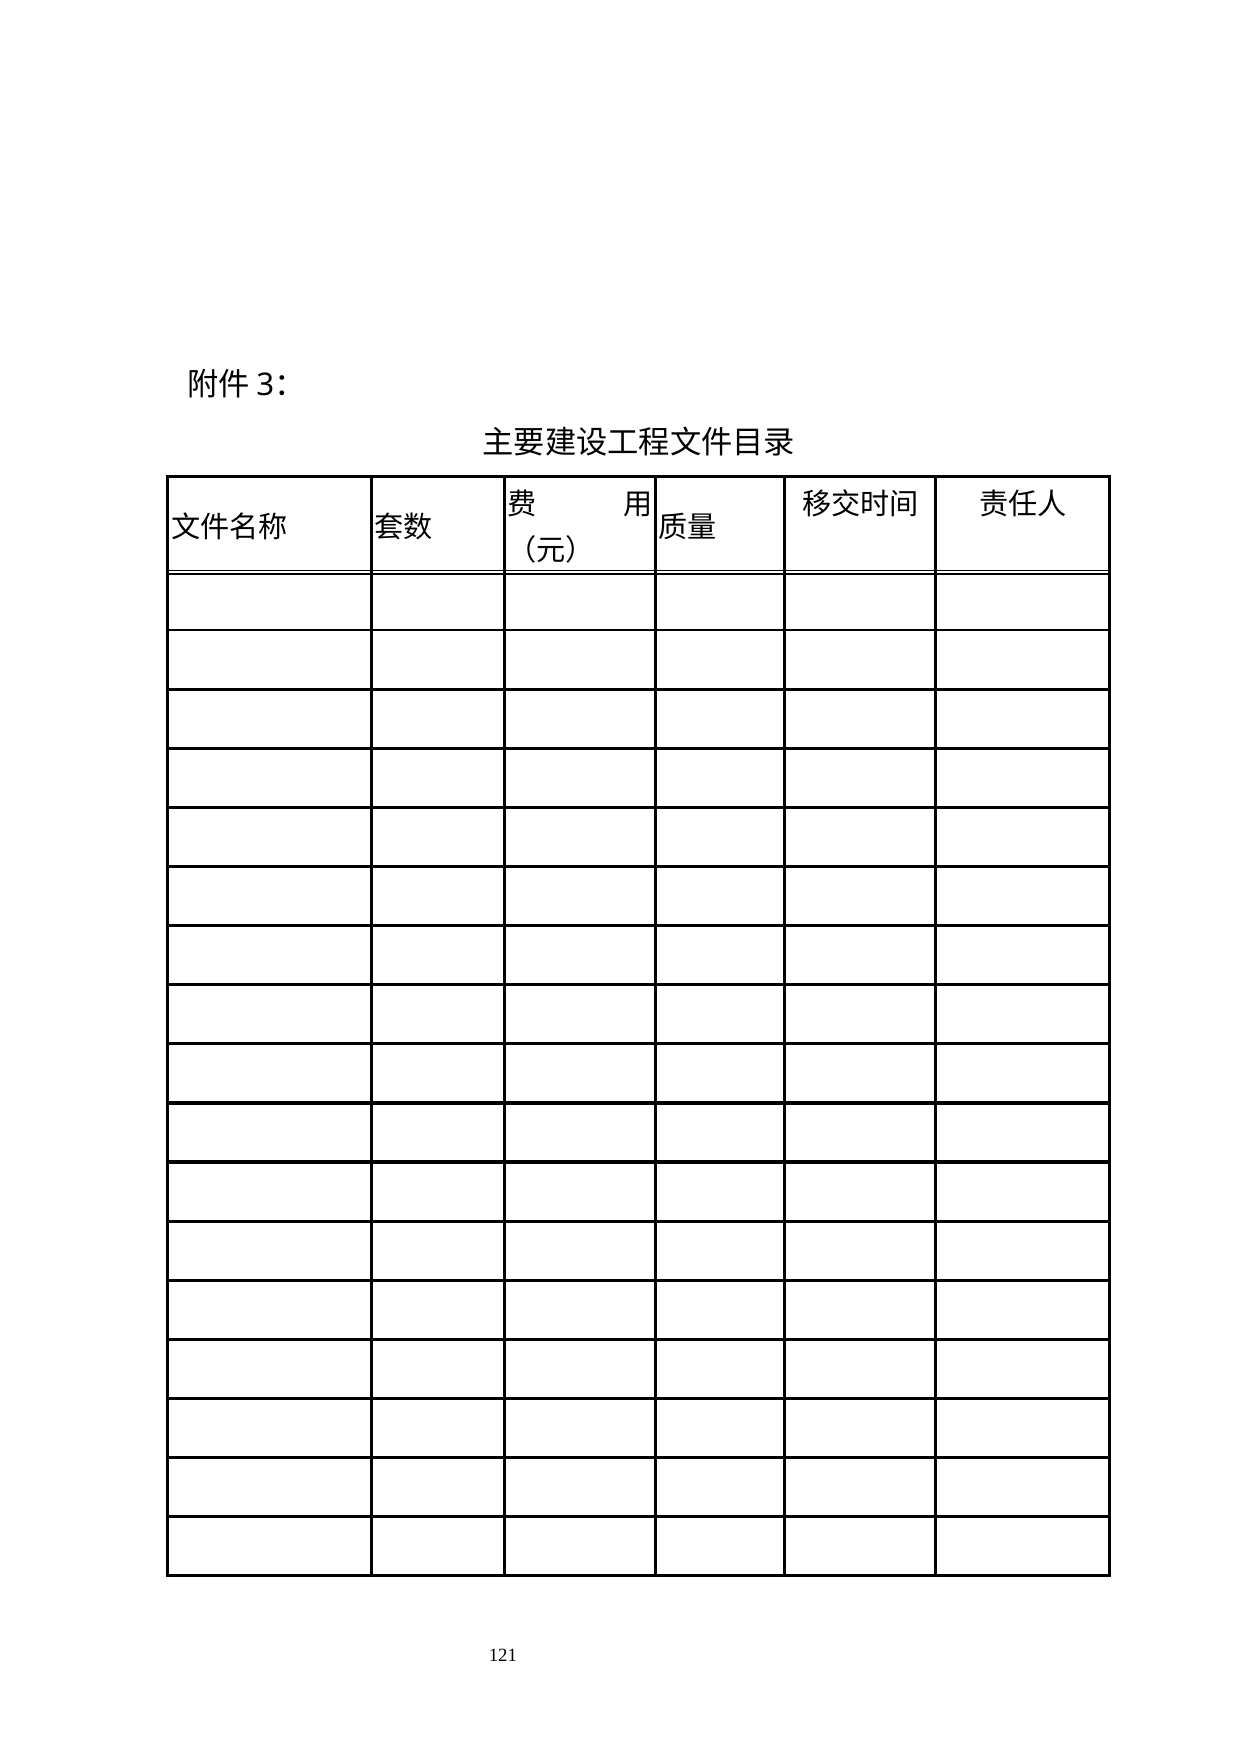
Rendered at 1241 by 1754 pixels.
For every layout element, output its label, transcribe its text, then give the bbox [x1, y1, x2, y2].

table_header 费用（元） [506, 478, 654, 570]
table_cell [169, 691, 370, 747]
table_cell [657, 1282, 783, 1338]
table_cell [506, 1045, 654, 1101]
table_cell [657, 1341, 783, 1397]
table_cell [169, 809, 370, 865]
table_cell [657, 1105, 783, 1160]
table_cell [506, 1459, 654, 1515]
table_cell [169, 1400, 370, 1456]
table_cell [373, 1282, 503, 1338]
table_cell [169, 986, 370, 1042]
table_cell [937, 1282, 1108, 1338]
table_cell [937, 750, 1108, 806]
table_cell [657, 575, 783, 629]
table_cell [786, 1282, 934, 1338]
table_cell [786, 631, 934, 688]
table_cell [506, 691, 654, 747]
text 附件3： [187, 358, 1090, 404]
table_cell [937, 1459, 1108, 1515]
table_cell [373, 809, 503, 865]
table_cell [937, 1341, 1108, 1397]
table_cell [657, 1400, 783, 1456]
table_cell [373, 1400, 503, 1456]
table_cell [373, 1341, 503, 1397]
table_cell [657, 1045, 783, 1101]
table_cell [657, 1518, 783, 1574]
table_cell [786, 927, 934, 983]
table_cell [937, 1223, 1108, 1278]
table_cell [373, 631, 503, 688]
table_cell [373, 691, 503, 747]
table_header 移交时间 [786, 478, 934, 570]
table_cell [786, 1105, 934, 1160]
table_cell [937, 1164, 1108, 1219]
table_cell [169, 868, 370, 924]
table_cell [657, 691, 783, 747]
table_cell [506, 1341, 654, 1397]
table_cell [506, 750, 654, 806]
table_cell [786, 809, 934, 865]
table_header 质量 [657, 478, 783, 570]
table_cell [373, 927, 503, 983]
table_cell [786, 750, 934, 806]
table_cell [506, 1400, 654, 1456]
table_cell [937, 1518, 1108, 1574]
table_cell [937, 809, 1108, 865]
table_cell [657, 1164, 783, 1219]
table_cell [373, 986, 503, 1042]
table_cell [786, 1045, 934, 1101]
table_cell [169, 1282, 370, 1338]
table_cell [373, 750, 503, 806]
table_cell [937, 575, 1108, 629]
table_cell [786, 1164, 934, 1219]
table_cell [169, 575, 370, 629]
table_cell [506, 631, 654, 688]
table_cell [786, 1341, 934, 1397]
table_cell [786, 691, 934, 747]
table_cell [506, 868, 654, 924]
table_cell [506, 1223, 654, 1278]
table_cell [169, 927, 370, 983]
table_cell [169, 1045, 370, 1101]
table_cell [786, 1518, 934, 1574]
table_cell [657, 631, 783, 688]
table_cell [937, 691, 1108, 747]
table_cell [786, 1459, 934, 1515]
table_cell [506, 575, 654, 629]
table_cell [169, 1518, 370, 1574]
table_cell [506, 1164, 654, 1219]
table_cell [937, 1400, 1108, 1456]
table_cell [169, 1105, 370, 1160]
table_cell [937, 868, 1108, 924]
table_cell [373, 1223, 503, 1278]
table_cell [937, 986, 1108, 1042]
text 主要建设工程文件目录 [187, 417, 1090, 462]
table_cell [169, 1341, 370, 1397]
table_cell [169, 631, 370, 688]
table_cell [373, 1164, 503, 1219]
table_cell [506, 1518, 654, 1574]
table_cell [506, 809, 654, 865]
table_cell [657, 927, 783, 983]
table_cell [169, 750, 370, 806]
table_header 文件名称 [169, 478, 370, 570]
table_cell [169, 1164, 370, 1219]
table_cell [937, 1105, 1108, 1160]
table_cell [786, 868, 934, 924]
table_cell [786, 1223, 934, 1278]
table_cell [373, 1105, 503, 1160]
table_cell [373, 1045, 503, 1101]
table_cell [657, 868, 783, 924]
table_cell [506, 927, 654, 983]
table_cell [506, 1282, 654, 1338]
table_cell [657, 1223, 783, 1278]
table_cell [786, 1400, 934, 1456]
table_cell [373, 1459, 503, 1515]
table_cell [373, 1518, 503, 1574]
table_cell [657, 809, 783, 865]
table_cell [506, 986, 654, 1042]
table_header 责任人 [937, 478, 1108, 570]
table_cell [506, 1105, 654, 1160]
table_cell [786, 575, 934, 629]
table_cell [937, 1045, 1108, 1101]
table_cell [937, 631, 1108, 688]
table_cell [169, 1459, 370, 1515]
table_header 套数 [373, 478, 503, 570]
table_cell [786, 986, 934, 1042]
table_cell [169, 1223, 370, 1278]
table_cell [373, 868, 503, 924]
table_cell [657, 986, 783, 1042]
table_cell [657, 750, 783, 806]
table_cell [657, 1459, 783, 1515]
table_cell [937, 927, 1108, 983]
table_cell [373, 575, 503, 629]
